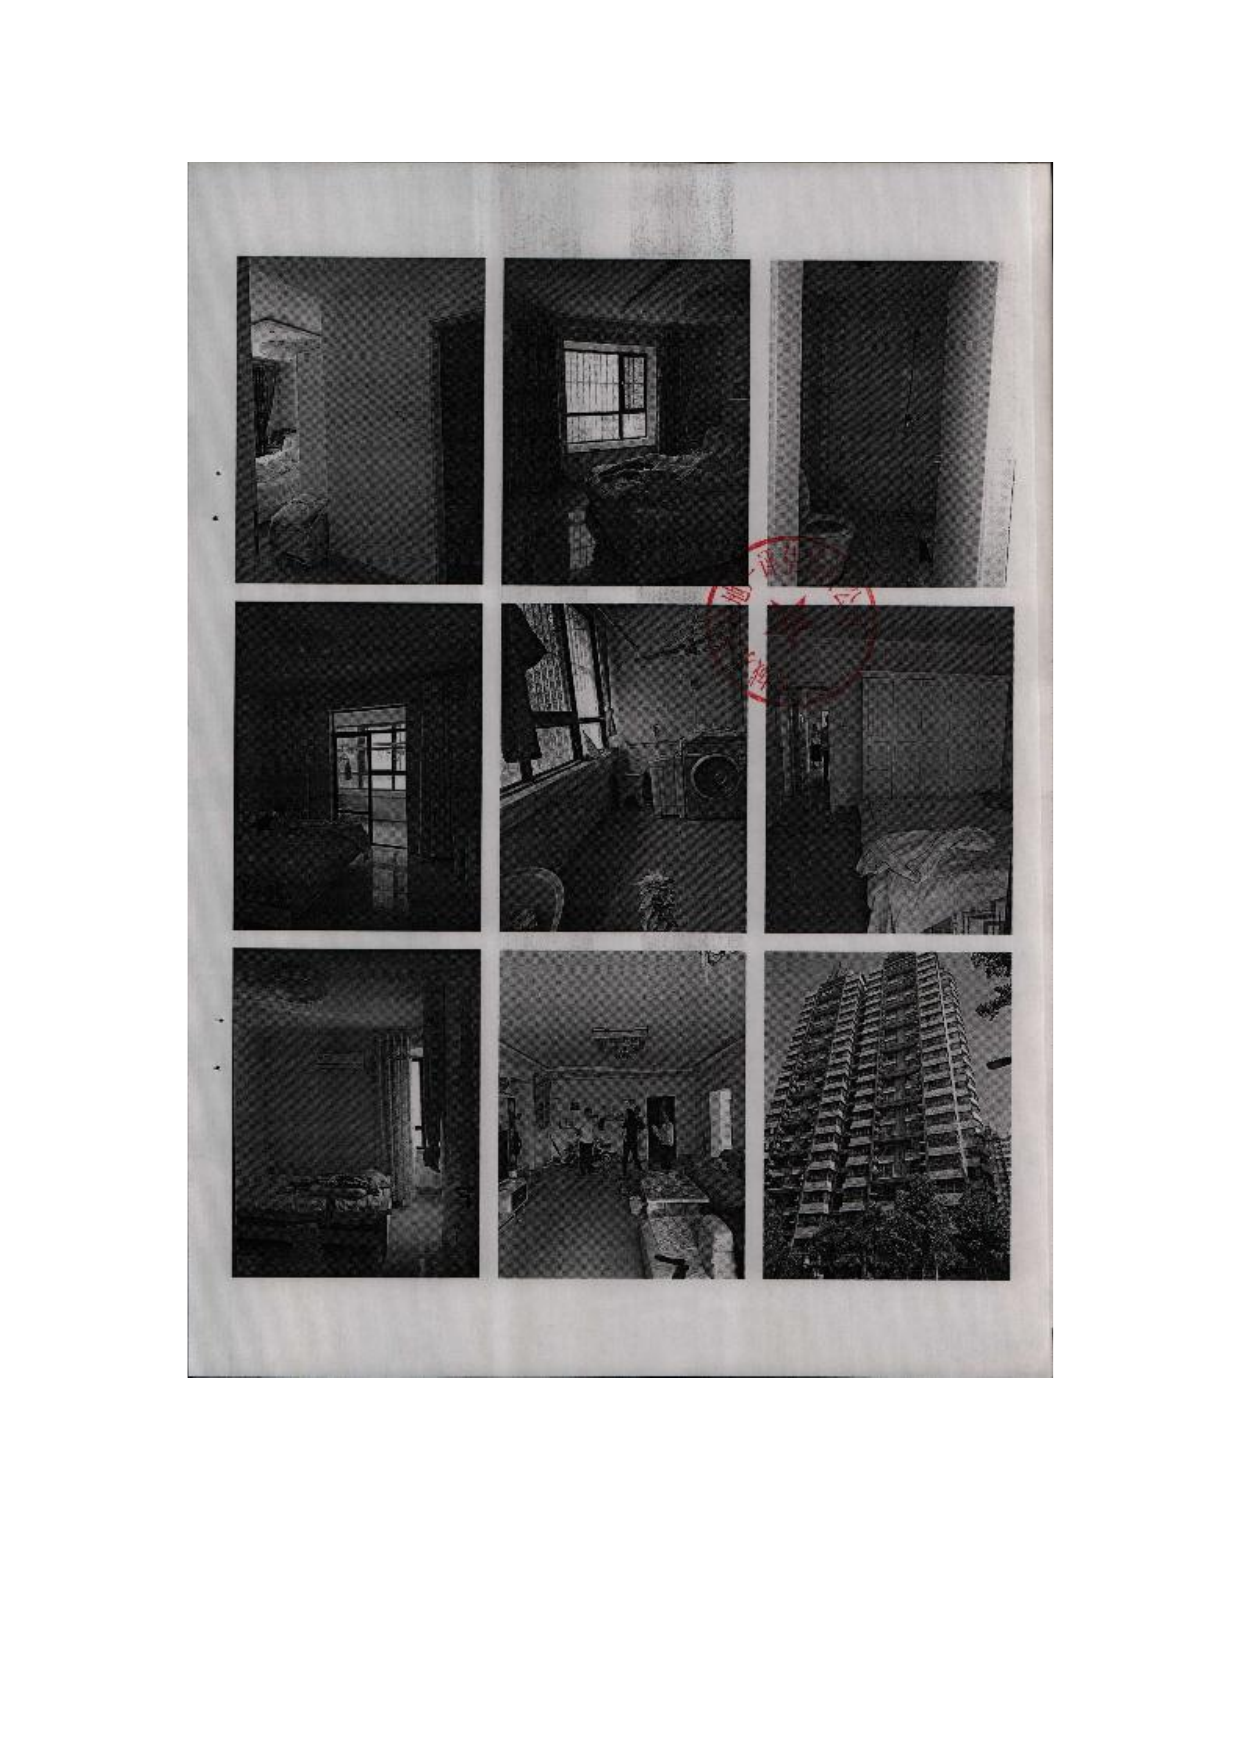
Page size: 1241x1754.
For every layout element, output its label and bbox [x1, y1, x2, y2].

picture [187, 162, 1054, 1378]
